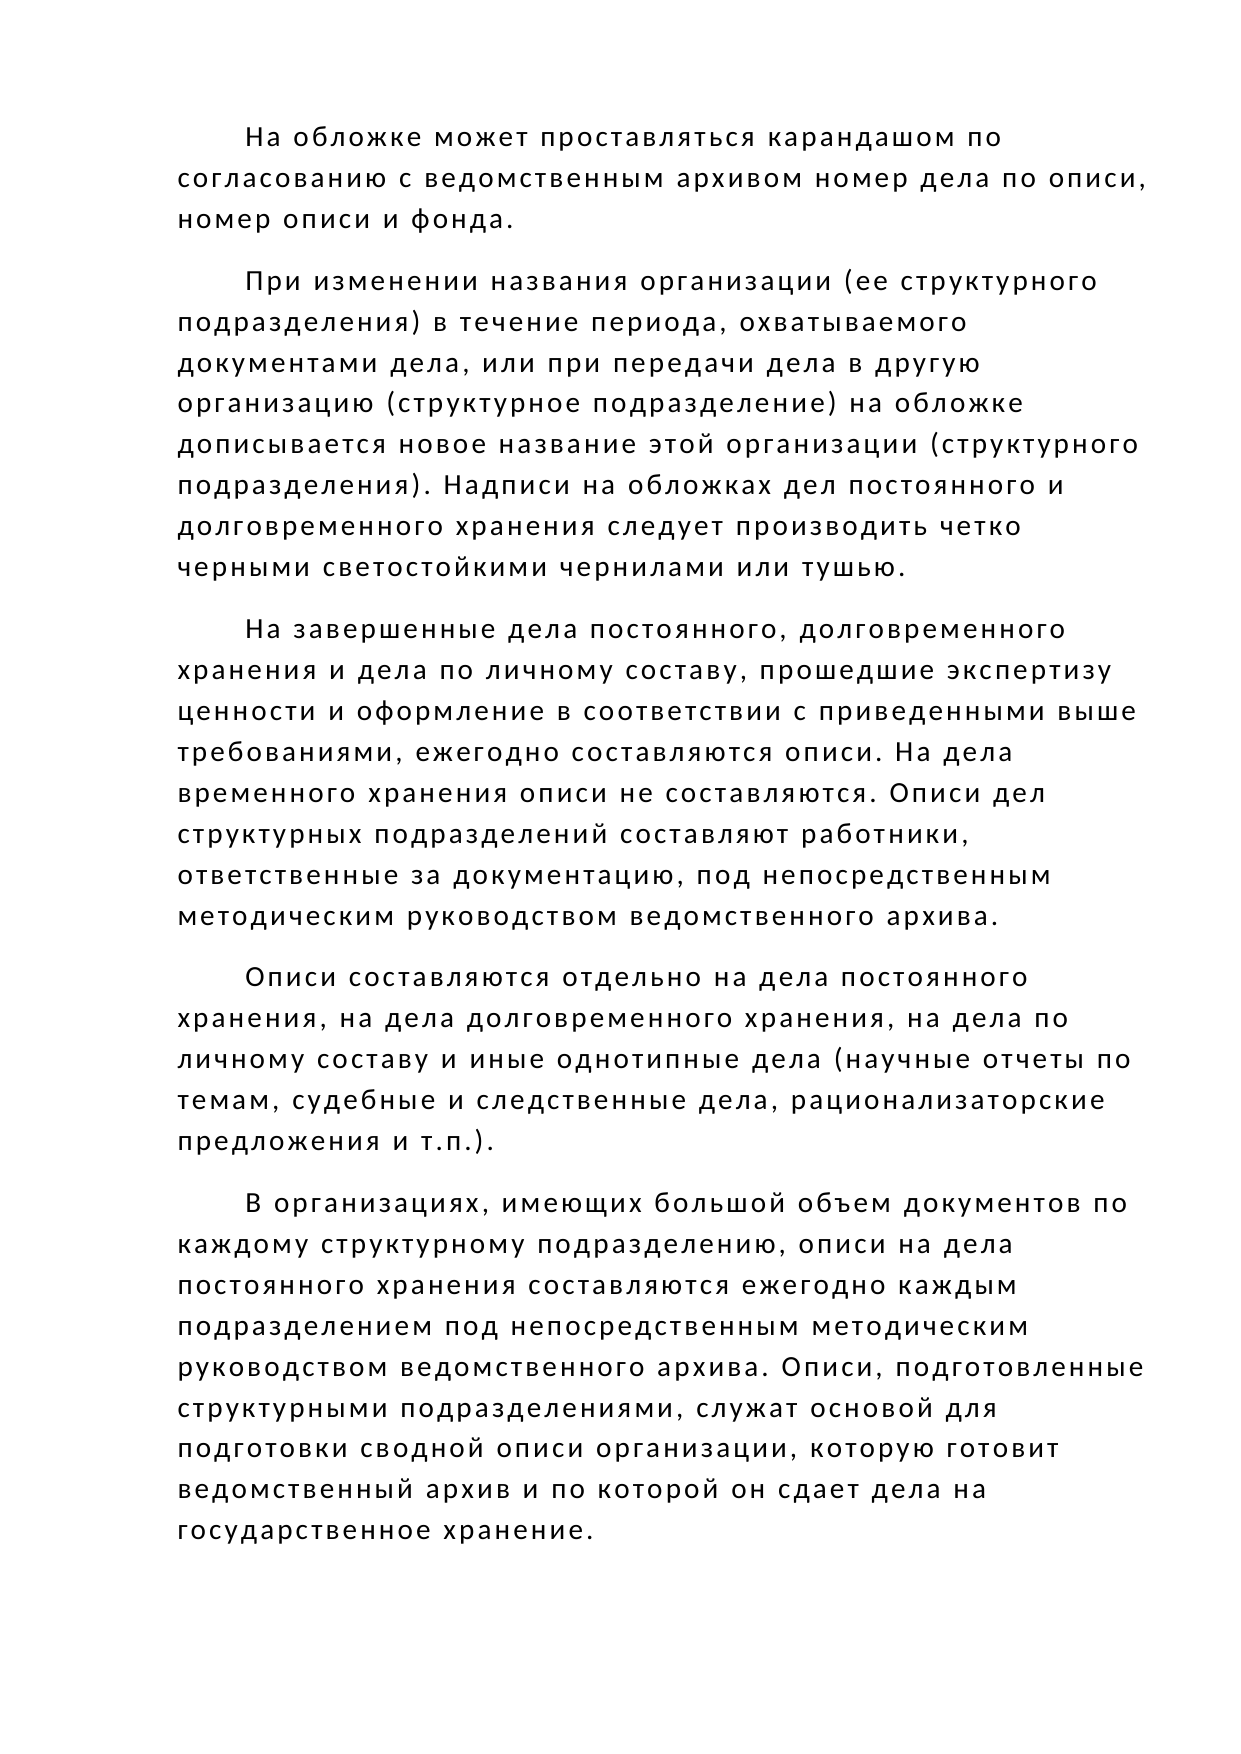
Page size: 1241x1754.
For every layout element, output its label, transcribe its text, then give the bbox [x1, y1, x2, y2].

text При изменении названия организации (ее структурного подразделения) в течение периода, охватываемого документами дела, или при передачи дела в другую организацию (структурное подразделение) на обложке дописывается новое название этой организации (структурного подразделения). Надписи на обложках дел постоянного и долговременного хранения следует производить четко черными светостойкими чернилами или тушью. [177, 262, 1152, 584]
text На завершенные дела постоянного, долговременного хранения и дела по личному составу, прошедшие экспертизу ценности и оформление в соответствии с приведенными выше требованиями, ежегодно составляются описи. На дела временного хранения описи не составляются. Описи дел структурных подразделений составляют работники, ответственные за документацию, под непосредственным методическим руководством ведомственного архива. [177, 610, 1152, 932]
text На обложке может проставляться карандашом по согласованию с ведомственным архивом номер дела по описи, номер описи и фонда. [177, 118, 1152, 236]
text В организациях, имеющих большой объем документов по каждому структурному подразделению, описи на дела постоянного хранения составляются ежегодно каждым подразделением под непосредственным методическим руководством ведомственного архива. Описи, подготовленные структурными подразделениями, служат основой для подготовки сводной описи организации, которую готовит ведомственный архив и по которой он сдает дела на государственное хранение. [177, 1184, 1152, 1547]
text Описи составляются отдельно на дела постоянного хранения, на дела долговременного хранения, на дела по личному составу и иные однотипные дела (научные отчеты по темам, судебные и следственные дела, рационализаторские предложения и т.п.). [177, 958, 1152, 1158]
